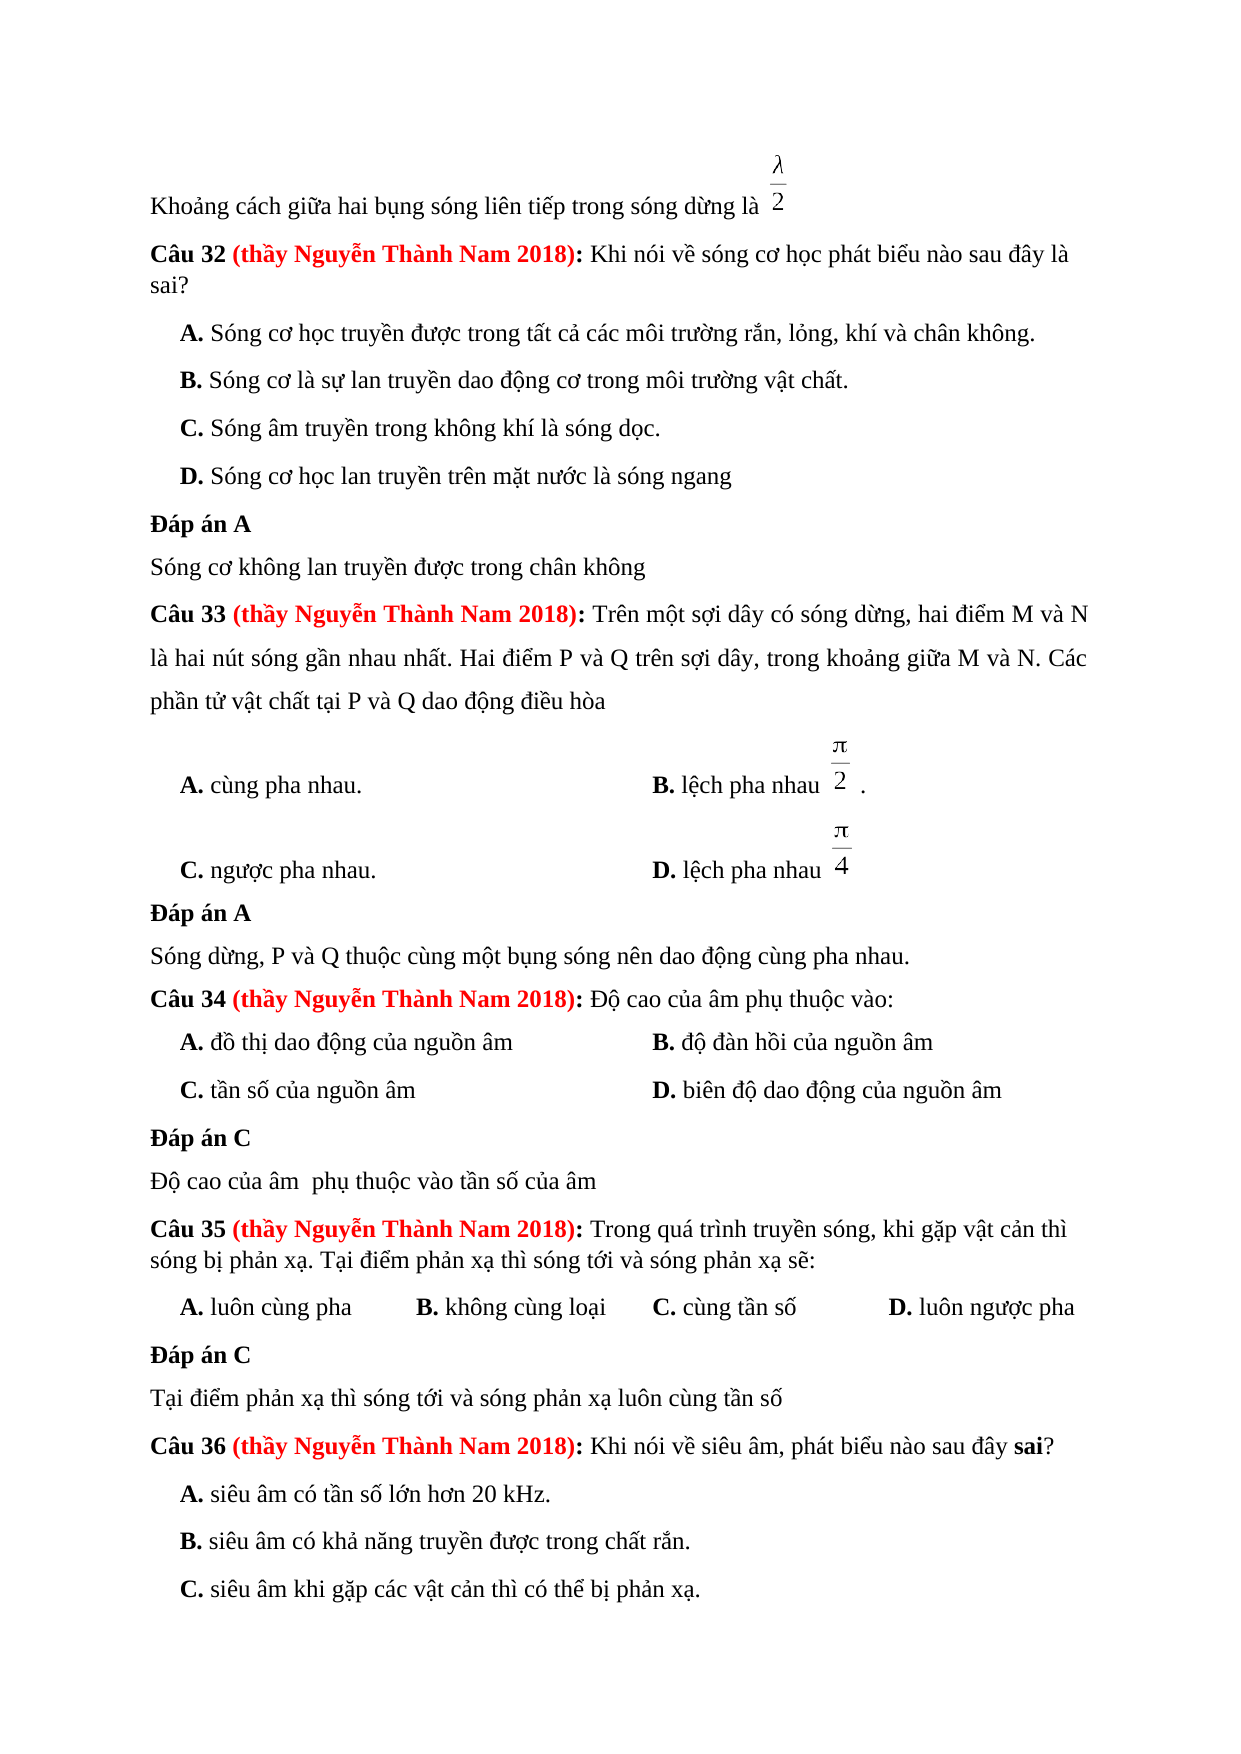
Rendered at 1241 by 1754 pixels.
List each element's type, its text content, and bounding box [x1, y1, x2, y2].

text Đáp án A [150, 509, 1090, 537]
text C. ngược pha nhau. D. lệch pha nhau [150, 813, 1124, 884]
text Câu 35 (thầy Nguyễn Thành Nam 2018): Trong quá trình truyền sóng, khi gặp vật cản thì sóng bị phản xạ. Tại điểm phản xạ thì sóng tới và sóng phản xạ sẽ: [150, 1214, 1090, 1273]
text B. Sóng cơ là sự lan truyền dao động cơ trong môi trường vật chất. [150, 366, 1124, 394]
text Đáp án A [150, 898, 1090, 927]
text Đáp án C [150, 1123, 1090, 1152]
text C. siêu âm khi gặp các vật cản thì có thể bị phản xạ. [150, 1574, 1124, 1603]
text Khoảng cách giữa hai bụng sóng liên tiếp trong sóng dừng là [150, 150, 1090, 220]
text Câu 36 (thầy Nguyễn Thành Nam 2018): Khi nói về siêu âm, phát biểu nào sau đây sai? [150, 1431, 1090, 1460]
text Sóng cơ không lan truyền được trong chân không [150, 552, 1090, 581]
text Câu 33 (thầy Nguyễn Thành Nam 2018): Trên một sợi dây có sóng dừng, hai điểm M và N là hai nút sóng gần nhau nhất. Hai điểm P và Q trên sợi dây, trong khoảng giữa M và N. Các phần tử vật chất tại P và Q dao động điều hòa [150, 599, 1090, 714]
text C. tần số của nguồn âm D. biên độ dao động của nguồn âm [150, 1075, 1124, 1104]
text A. cùng pha nhau. B. lệch pha nhau . [150, 729, 1124, 799]
text A. Sóng cơ học truyền được trong tất cả các môi trường rắn, lỏng, khí và chân không. [150, 318, 1124, 347]
text Câu 32 (thầy Nguyễn Thành Nam 2018): Khi nói về sóng cơ học phát biểu nào sau đây là sai? [150, 239, 1090, 299]
text Câu 34 (thầy Nguyễn Thành Nam 2018): Độ cao của âm phụ thuộc vào: [150, 984, 1090, 1013]
text Sóng dừng, P và Q thuộc cùng một bụng sóng nên dao động cùng pha nhau. [150, 941, 1090, 970]
text B. siêu âm có khả năng truyền được trong chất rắn. [150, 1526, 1124, 1555]
text A. siêu âm có tần số lớn hơn 20 kHz. [150, 1479, 1124, 1507]
text A. đồ thị dao động của nguồn âm B. độ đàn hồi của nguồn âm [150, 1027, 1124, 1056]
text Tại điểm phản xạ thì sóng tới và sóng phản xạ luôn cùng tần số [150, 1383, 1090, 1412]
text Đáp án C [150, 1340, 1090, 1369]
text C. Sóng âm truyền trong không khí là sóng dọc. [150, 413, 1124, 442]
text A. luôn cùng pha B. không cùng loại C. cùng tần số D. luôn ngược pha [150, 1292, 1124, 1321]
text Độ cao của âm phụ thuộc vào tần số của âm [150, 1166, 1090, 1195]
text D. Sóng cơ học lan truyền trên mặt nước là sóng ngang [150, 461, 1124, 490]
